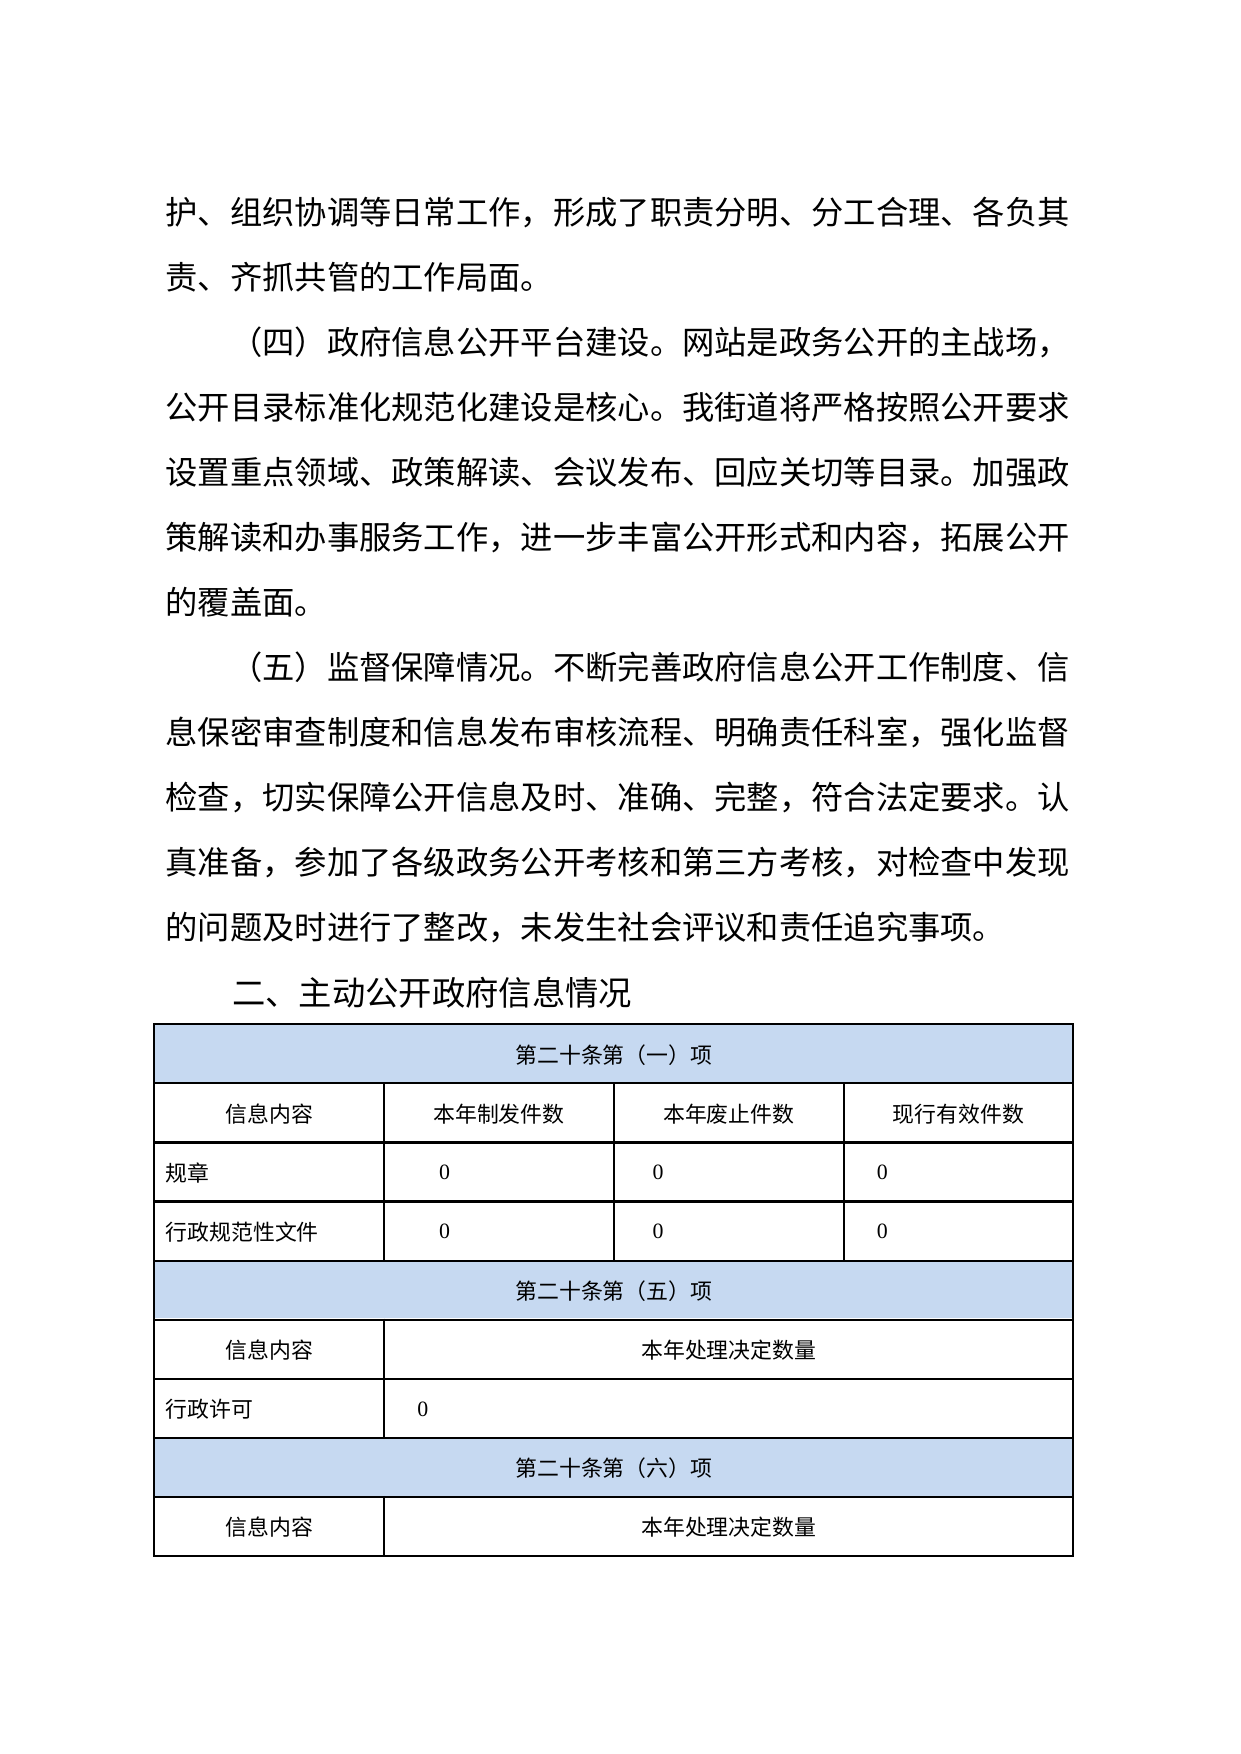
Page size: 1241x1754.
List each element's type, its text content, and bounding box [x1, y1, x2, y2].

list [165, 178, 1075, 308]
table_cell 本年处理决定数量 [385, 1321, 1072, 1378]
table_cell 0 [615, 1203, 843, 1259]
table_cell 本年处理决定数量 [385, 1498, 1072, 1555]
table_cell 本年废止件数 [615, 1084, 843, 1141]
table_cell 0 [615, 1144, 843, 1200]
table_cell 行政规范性文件 [155, 1203, 383, 1259]
table_cell 信息内容 [155, 1321, 383, 1378]
table_cell 信息内容 [155, 1084, 383, 1141]
table_cell 0 [845, 1144, 1072, 1200]
table_cell 行政许可 [155, 1380, 383, 1437]
table_cell 规章 [155, 1144, 383, 1200]
table_cell 第二十条第（六）项 [155, 1439, 1072, 1496]
text 二、主动公开政府信息情况 [165, 958, 1075, 1023]
table_cell 信息内容 [155, 1498, 383, 1555]
table_cell 本年制发件数 [385, 1084, 613, 1141]
table_cell 0 [385, 1203, 613, 1259]
table_cell 0 [845, 1203, 1072, 1259]
table_cell 0 [385, 1380, 1072, 1437]
list （五）监督保障情况。不断完善政府信息公开工作制度、信息保密审查制度和信息发布审核流程、明确责任科室，强化监督检查，切实保障公开信息及时、准确、完整，符合法定要求。认真准备，参加了各级政务公开考核和第三方考核，对检查中发现的问题及时进行了整改，未发生社会评议和责任追究事项。 [165, 633, 1075, 958]
table_header 第二十条第（一）项 [155, 1025, 1072, 1082]
table_cell 第二十条第（五）项 [155, 1262, 1072, 1318]
table_cell 现行有效件数 [845, 1084, 1072, 1141]
list 政府信息公开平台建设。网站是政务公开的主战场，公开目录标准化规范化建设是核心。我街道将严格按照公开要求设置重点领域、政策解读、会议发布、回应关切等目录。加强政策解读和办事服务工作，进一步丰富公开形式和内容，拓展公开的覆盖面。 [165, 308, 1075, 633]
table_cell 0 [385, 1144, 613, 1200]
